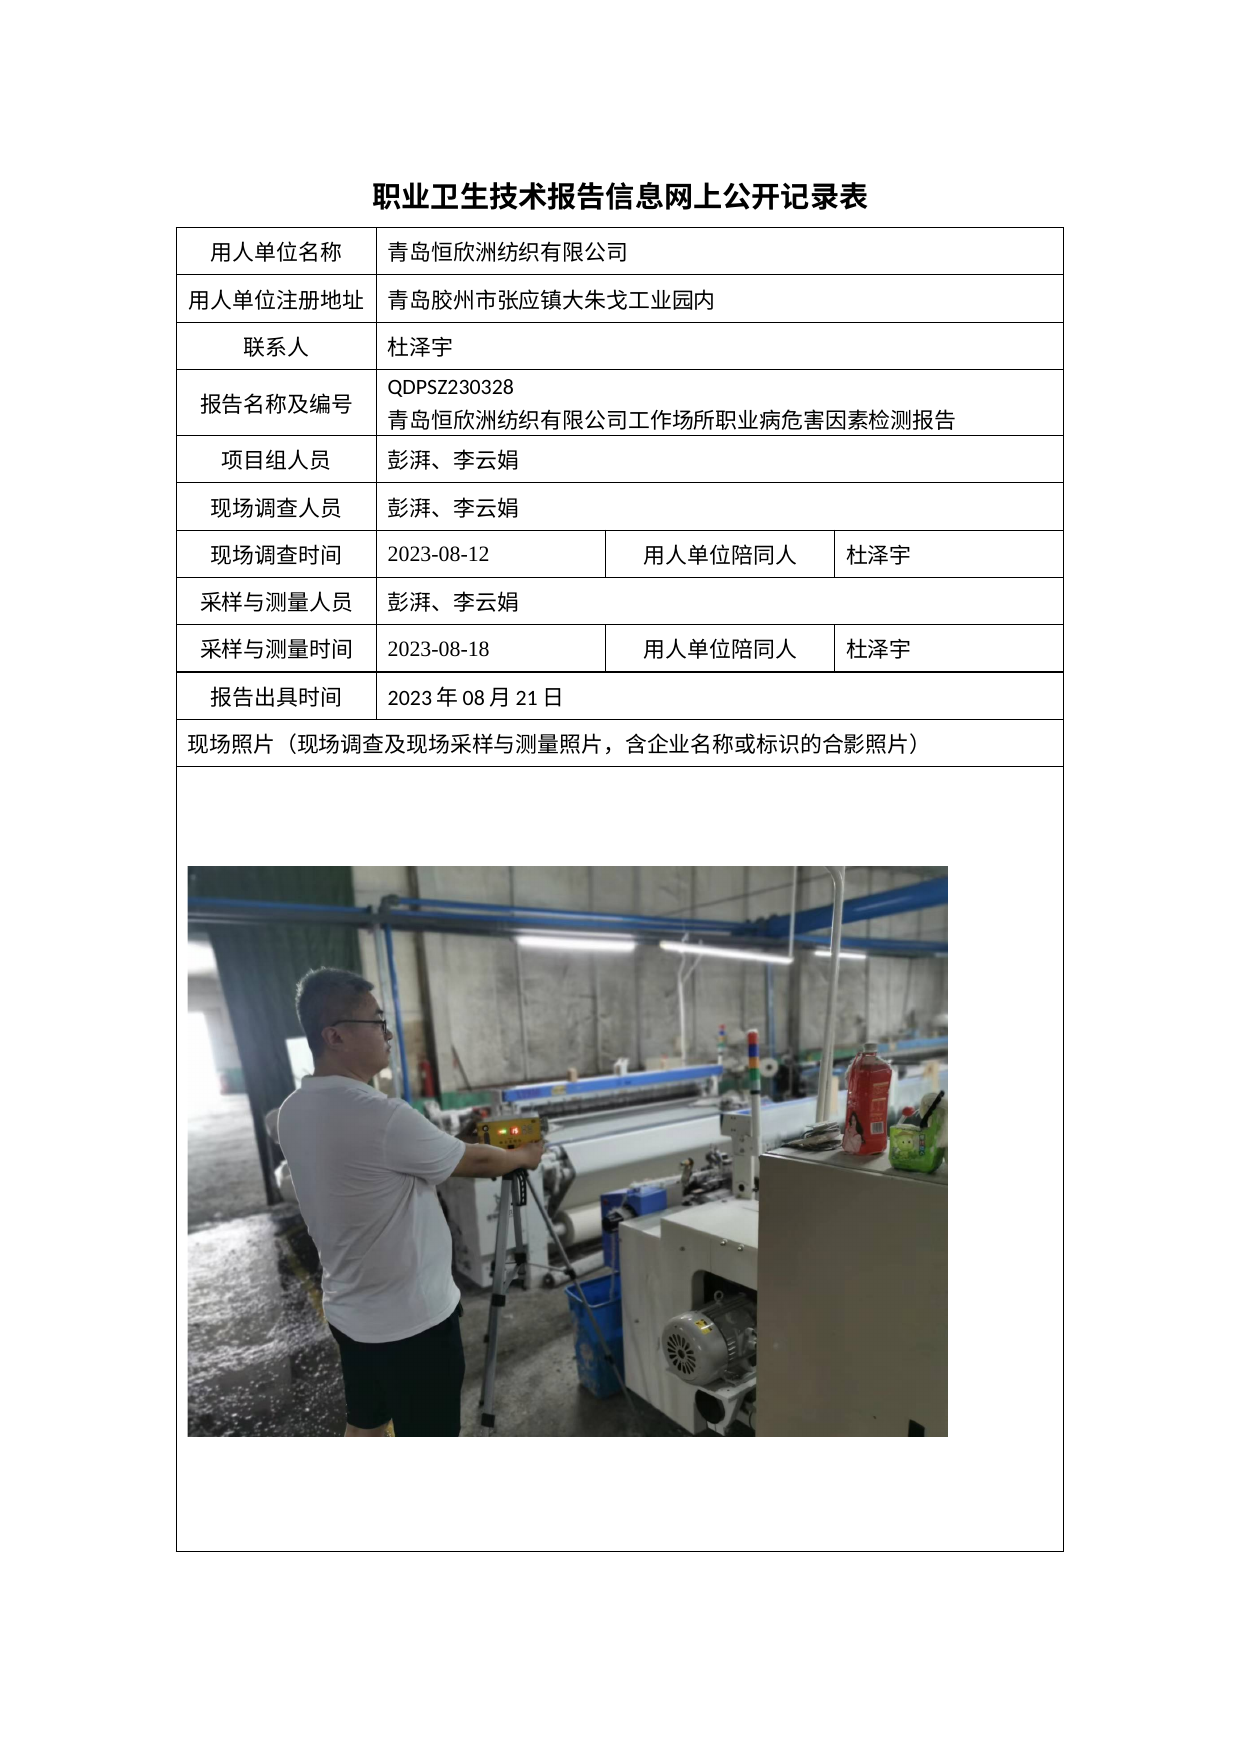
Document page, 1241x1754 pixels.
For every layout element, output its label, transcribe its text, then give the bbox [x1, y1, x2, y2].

table_cell 杜泽宇 [835, 625, 1063, 671]
table_cell 项目组人员 [177, 436, 376, 482]
table_header 青岛恒欣洲纺织有限公司 [377, 228, 1063, 274]
table_cell 彭湃、李云娟 [377, 483, 1063, 529]
table_cell 青岛胶州市张应镇大朱戈工业园内 [377, 275, 1063, 322]
table_cell [177, 767, 1063, 1551]
table_cell 报告出具时间 [177, 673, 376, 719]
table_cell 彭湃、李云娟 [377, 436, 1063, 482]
table_cell 2023年08月21日 [377, 673, 1063, 719]
table_cell 采样与测量人员 [177, 578, 376, 624]
table_cell 报告名称及编号 [177, 370, 376, 435]
table_cell 采样与测量时间 [177, 625, 376, 671]
text 职业卫生技术报告信息网上公开记录表 [187, 162, 1053, 227]
table_cell 杜泽宇 [835, 531, 1063, 577]
table_cell 彭湃、李云娟 [377, 578, 1063, 624]
table_cell 联系人 [177, 323, 376, 369]
table_cell 现场调查时间 [177, 531, 376, 577]
table_cell 用人单位注册地址 [177, 275, 376, 322]
table_cell QDPSZ230328 青岛恒欣洲纺织有限公司工作场所职业病危害因素检测报告 [377, 370, 1063, 435]
table_cell 2023-08-18 [377, 625, 605, 671]
table_cell 现场调查人员 [177, 483, 376, 529]
table_cell 现场照片（现场调查及现场采样与测量照片，含企业名称或标识的合影照片） [177, 720, 1063, 766]
table_cell 用人单位陪同人 [606, 531, 834, 577]
picture [187, 866, 948, 1437]
table_cell 2023-08-12 [377, 531, 605, 577]
table_cell 杜泽宇 [377, 323, 1063, 369]
table_cell 用人单位陪同人 [606, 625, 834, 671]
table_header 用人单位名称 [177, 228, 376, 274]
